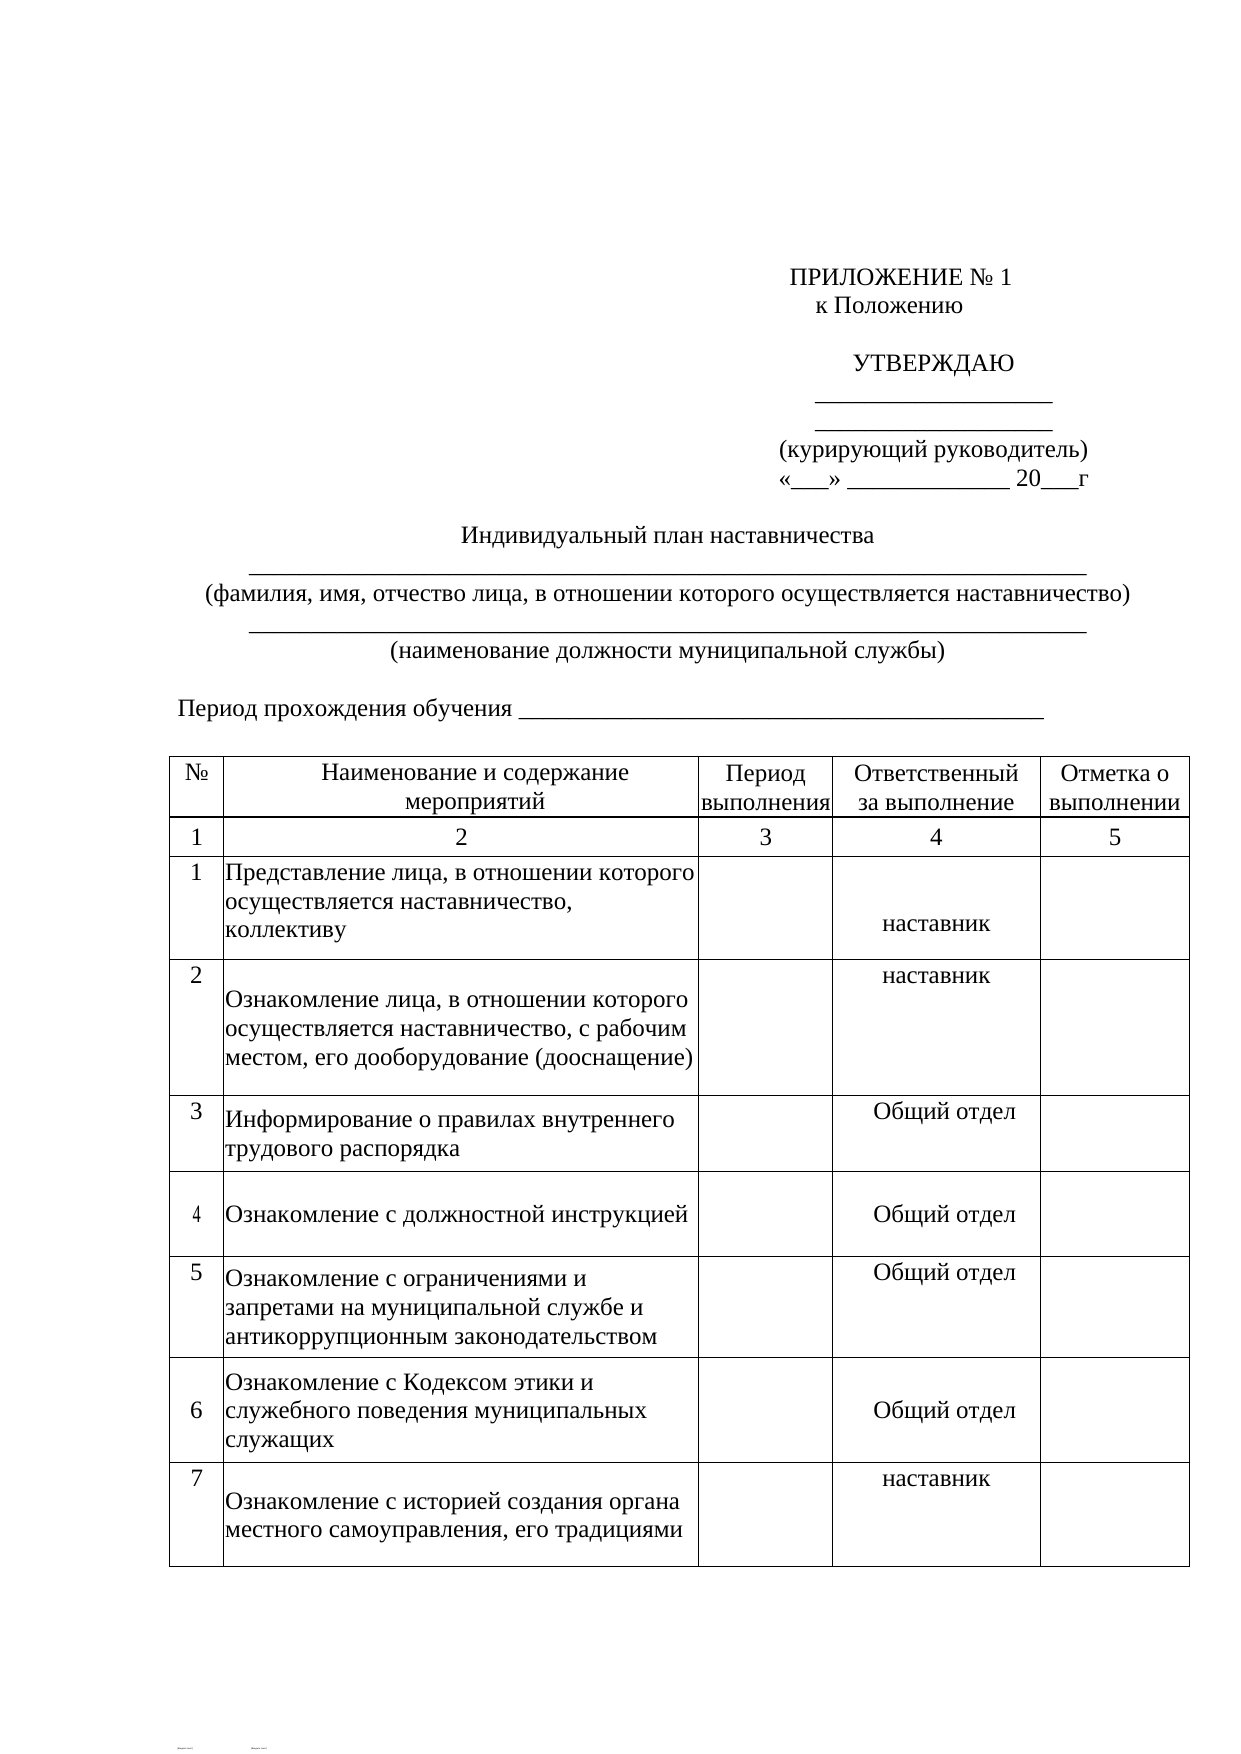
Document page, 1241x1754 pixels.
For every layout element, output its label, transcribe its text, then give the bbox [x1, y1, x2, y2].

table_cell [699, 857, 832, 959]
table_cell 2 [224, 818, 698, 856]
table_header № [170, 757, 223, 816]
table_cell Ознакомление с историей создания органа местного самоуправления, его традициями [224, 1463, 698, 1566]
table_cell [699, 1096, 832, 1171]
table_cell 1 [170, 818, 223, 856]
table_header Отметка о выполнении [1041, 757, 1189, 816]
table_header Наименование и содержание мероприятий [224, 757, 698, 816]
table_cell 1 [170, 857, 223, 959]
text Период прохождения обучения __________________________________________ [177, 693, 1181, 722]
table_cell 3 [699, 818, 832, 856]
table_cell Ознакомление лица, в отношении которого осуществляется наставничество, с рабочим местом, его дооборудование (дооснащение) [224, 960, 698, 1095]
table_cell Общий отдел [833, 1257, 1040, 1357]
text ___________________ [177, 377, 1158, 406]
table_cell [1041, 1172, 1189, 1256]
table_cell 7 [170, 1463, 223, 1566]
table_cell [1041, 1463, 1189, 1566]
table_cell Информирование о правилах внутреннего трудового распорядка [224, 1096, 698, 1171]
table_cell Представление лица, в отношении которого осуществляется наставничество, коллективу [224, 857, 698, 959]
table_cell наставник [833, 857, 1040, 959]
table_cell [699, 960, 832, 1095]
table_cell 3 [170, 1096, 223, 1171]
table_cell Общий отдел [833, 1172, 1040, 1256]
text «___» _____________ 20___г [177, 463, 1158, 492]
table_cell [699, 1358, 832, 1462]
text ___________________ [177, 406, 1158, 434]
text ___________________________________________________________________ (наименование должности муниципальной службы) [177, 607, 1158, 664]
table_cell наставник [833, 1463, 1040, 1566]
table_cell [699, 1257, 832, 1357]
table_cell [1041, 1358, 1189, 1462]
table_cell 4 [170, 1172, 223, 1256]
table_cell [1041, 960, 1189, 1095]
table_cell [1041, 857, 1189, 959]
table_cell 5 [170, 1257, 223, 1357]
table_cell Общий отдел [833, 1096, 1040, 1171]
table_cell [699, 1172, 832, 1256]
table_cell 4 [833, 818, 1040, 856]
table_cell Ознакомление с ограничениями и запретами на муниципальной службе и антикоррупционным законодательством [224, 1257, 698, 1357]
table_cell [699, 1463, 832, 1566]
table_header Период выполнения [699, 757, 832, 816]
table_cell 6 [170, 1358, 223, 1462]
table_cell [1041, 1096, 1189, 1171]
text к Положению [251, 291, 1158, 319]
text Индивидуальный план наставничества [177, 521, 1158, 549]
table_header Ответственный за выполнение [833, 757, 1040, 816]
table_cell [1041, 1257, 1189, 1357]
table_cell 5 [1041, 818, 1189, 856]
text ПРИЛОЖЕНИЕ № 1 [251, 262, 1181, 291]
text (курирующий руководитель) [177, 434, 1158, 463]
table_cell наставник [833, 960, 1040, 1095]
table_cell Ознакомление с должностной инструкцией [224, 1172, 698, 1256]
text ___________________________________________________________________ (фамилия, имя, отчество лица, в отношении которого осуществляется наставничество) [177, 549, 1158, 607]
table_cell Ознакомление с Кодексом этики и служебного поведения муниципальных служащих [224, 1358, 698, 1462]
table_cell Общий отдел [833, 1358, 1040, 1462]
table_cell 2 [170, 960, 223, 1095]
text УТВЕРЖДАЮ [177, 348, 1158, 377]
